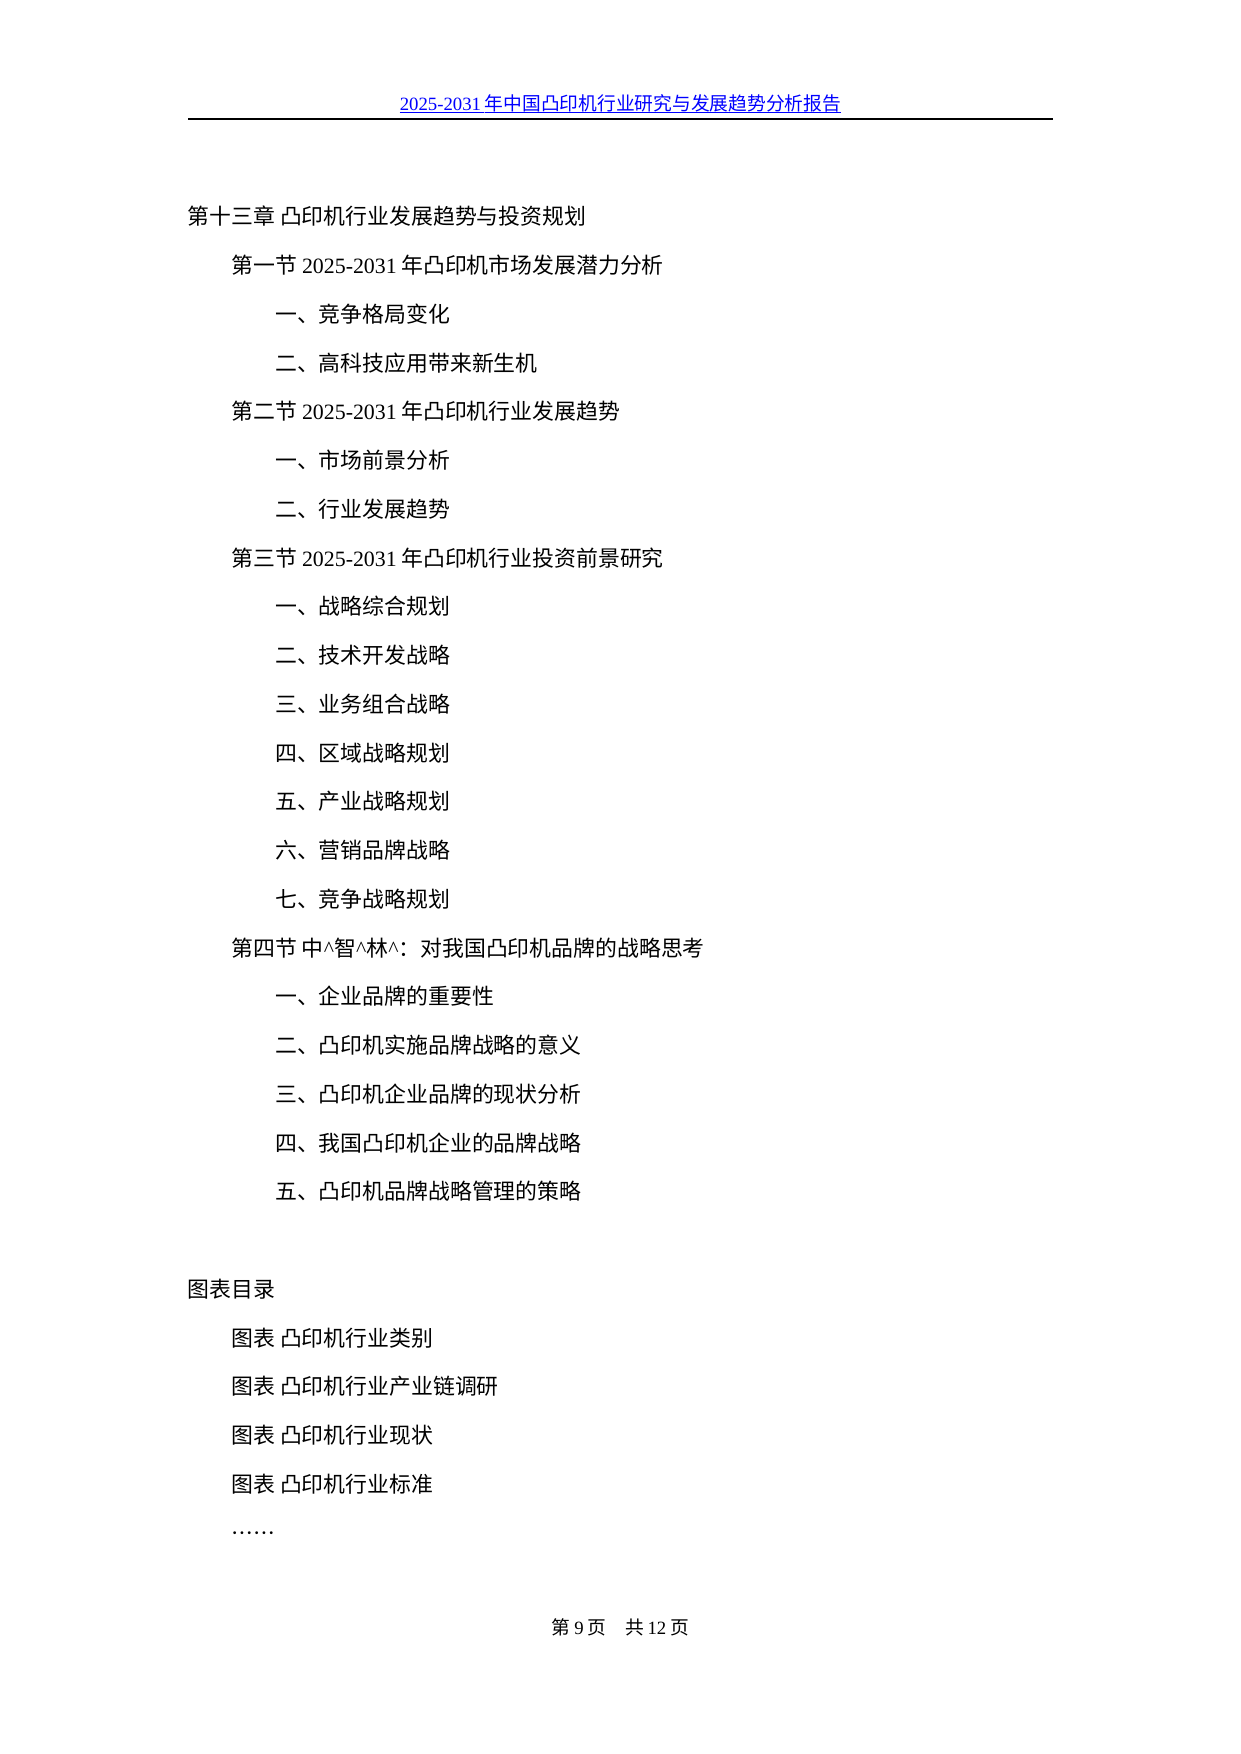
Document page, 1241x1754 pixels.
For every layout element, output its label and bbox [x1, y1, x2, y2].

text [187, 150, 1053, 1548]
